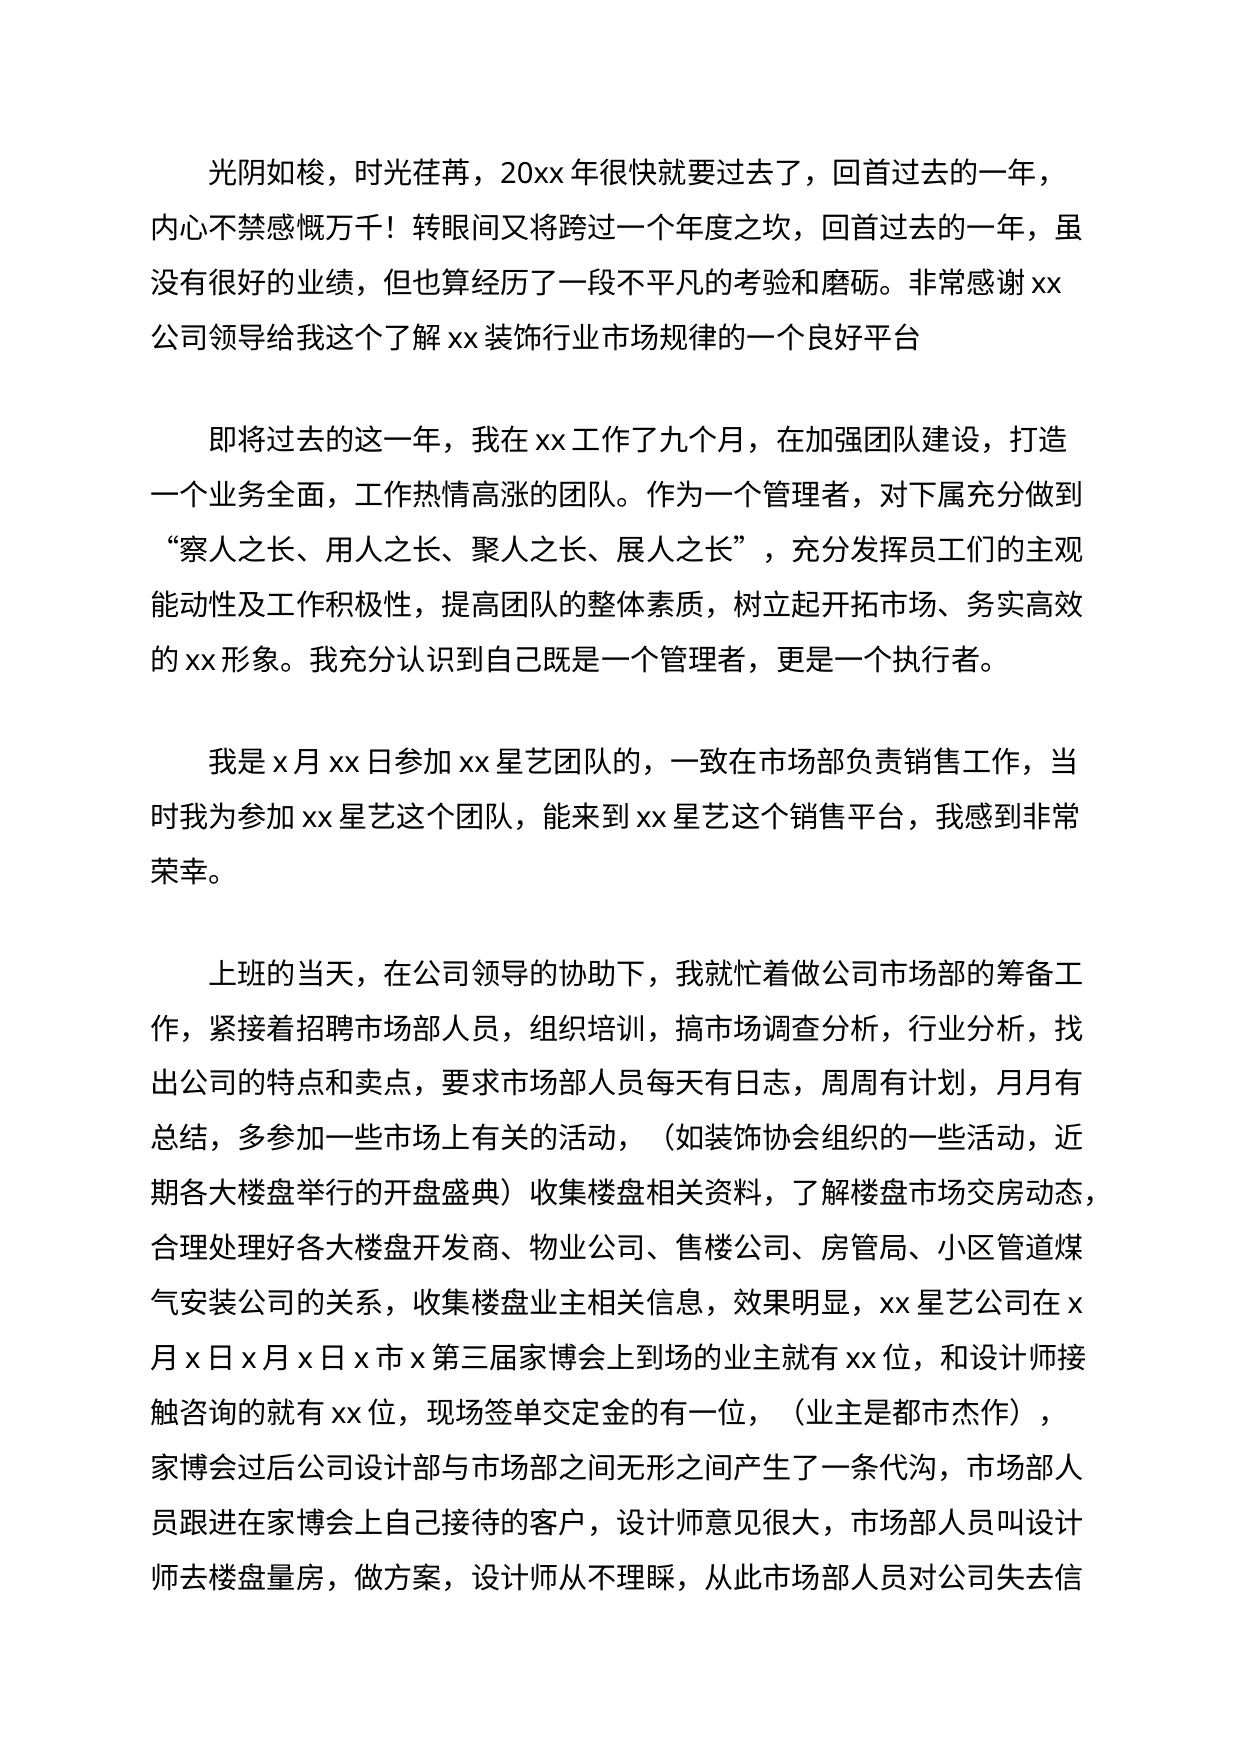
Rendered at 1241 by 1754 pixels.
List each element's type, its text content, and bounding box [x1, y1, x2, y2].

text 即将过去的这一年，我在xx工作了九个月，在加强团队建设，打造一个业务全面，工作热情高涨的团队。作为一个管理者，对下属充分做到“察人之长、用人之长、聚人之长、展人之长”，充分发挥员工们的主观能动性及工作积极性，提高团队的整体素质，树立起开拓市场、务实高效的xx形象。我充分认识到自己既是一个管理者，更是一个执行者。 [150, 417, 1090, 679]
text 光阴如梭，时光荏苒，20xx年很快就要过去了，回首过去的一年，内心不禁感慨万千！转眼间又将跨过一个年度之坎，回首过去的一年，虽没有很好的业绩，但也算经历了一段不平凡的考验和磨砺。非常感谢xx公司领导给我这个了解xx装饰行业市场规律的一个良好平台 [150, 150, 1090, 357]
text 我是x月xx日参加xx星艺团队的，一致在市场部负责销售工作，当时我为参加xx星艺这个团队，能来到xx星艺这个销售平台，我感到非常荣幸。 [150, 738, 1090, 891]
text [150, 950, 1090, 1597]
